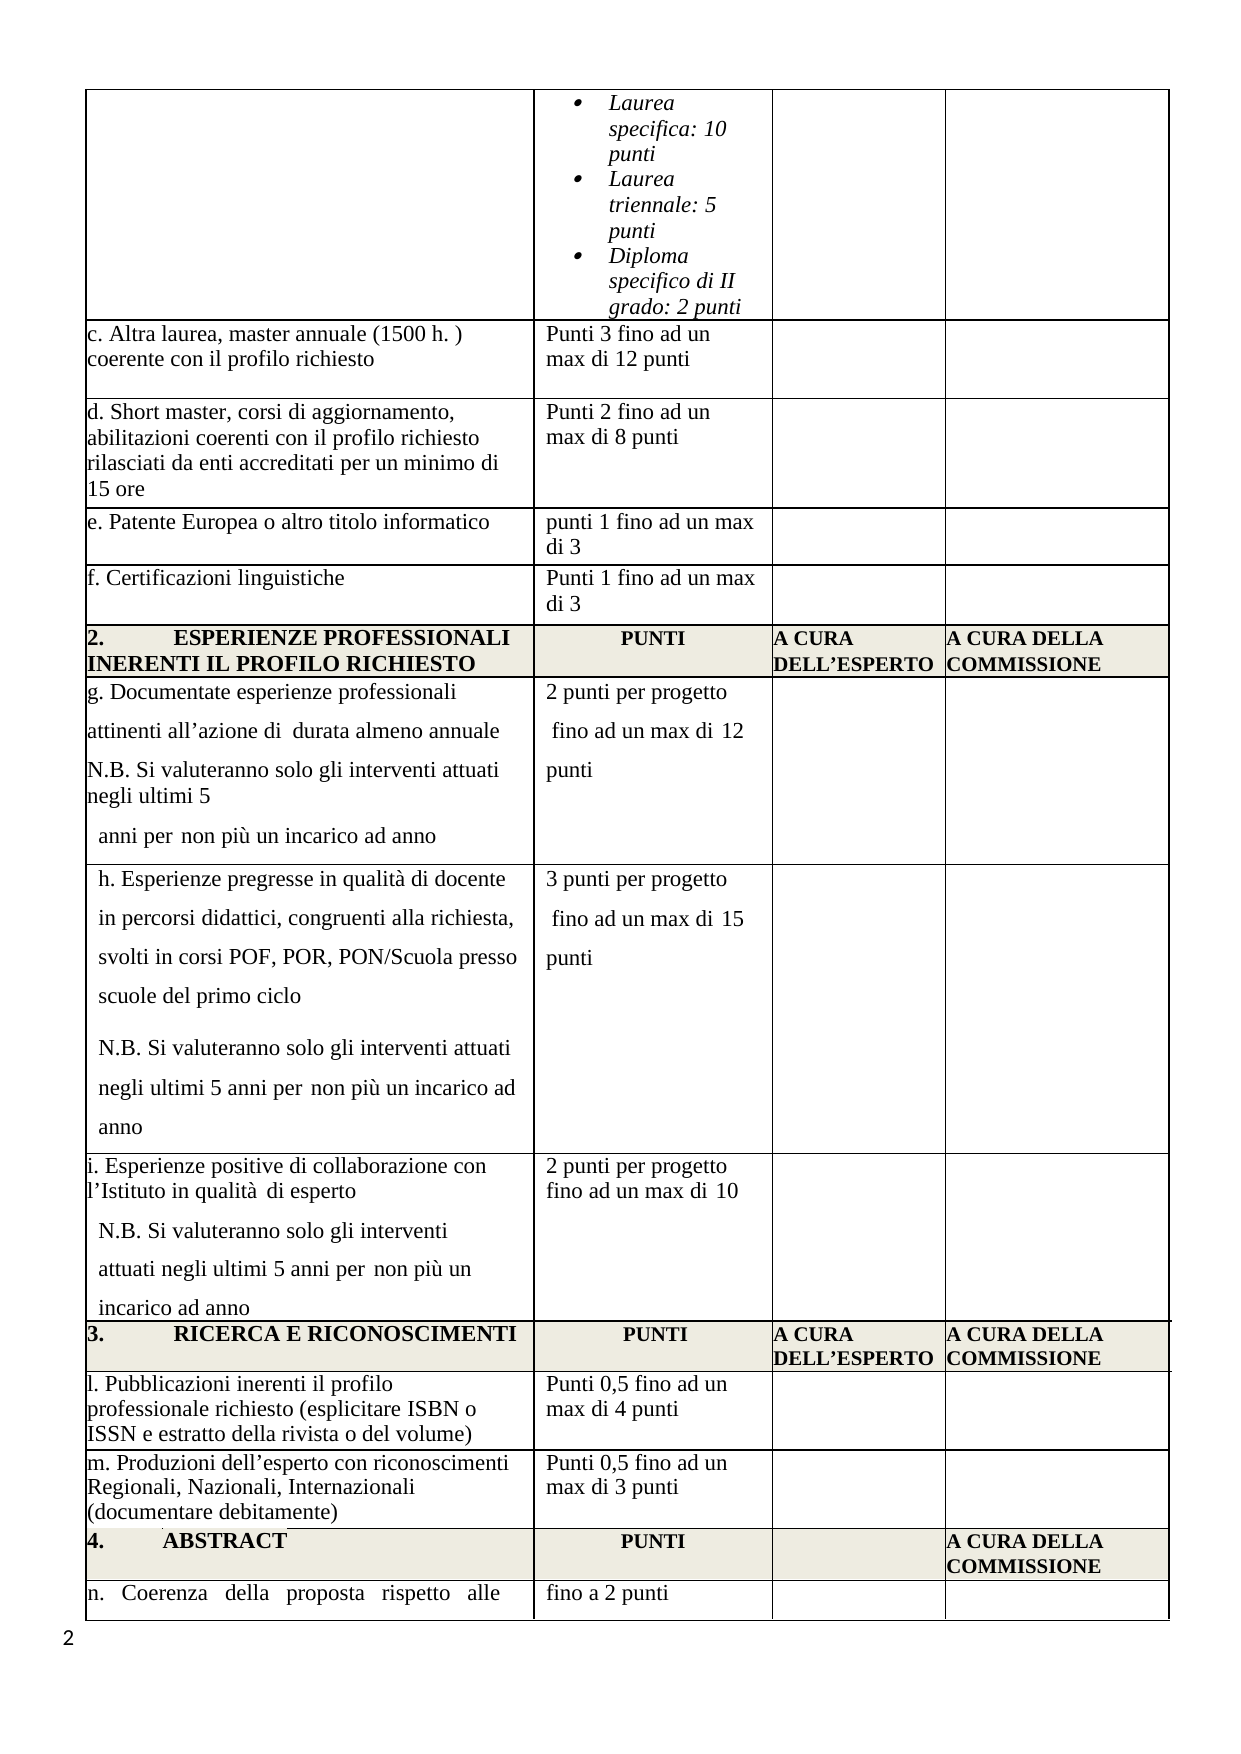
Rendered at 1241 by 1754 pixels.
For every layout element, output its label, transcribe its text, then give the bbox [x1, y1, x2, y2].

table_cell g. Documentate esperienze professionali attinenti all’azione di durata almeno annuale N.B. Si valuteranno solo gli interventi attuati negli ultimi 5 anni per non più un incarico ad anno [87, 678, 533, 864]
table_cell [946, 566, 1168, 624]
table_cell 2 punti per progetto fino ad un max di 10 [535, 1154, 772, 1320]
table_cell i. Esperienze positive di collaborazione con l’Istituto in qualità di esperto N.B. Si valuteranno solo gli interventi attuati negli ultimi 5 anni per non più un incarico ad anno [87, 1154, 533, 1320]
table_cell 3 punti per progetto fino ad un max di 15 punti [535, 865, 772, 1152]
table_cell [946, 678, 1168, 864]
table_cell Punti 0,5 fino ad un max di 4 punti [535, 1372, 772, 1449]
table_cell [773, 1154, 945, 1320]
table_cell A CURA DELL’ESPERTO [773, 1322, 945, 1371]
table_cell [946, 1154, 1168, 1320]
table_cell [946, 90, 1168, 319]
table_cell [946, 1581, 1168, 1619]
table_cell punti 1 fino ad un max di 3 [535, 509, 772, 564]
table_cell 2. ESPERIENZE PROFESSIONALI INERENTI IL PROFILO RICHIESTO [87, 626, 533, 676]
table_cell e. Patente Europea o altro titolo informatico [87, 509, 533, 564]
table_cell Punti 2 fino ad un max di 8 punti [535, 399, 772, 507]
table_cell f. Certificazioni linguistiche [87, 566, 533, 624]
table_cell PUNTI [535, 1322, 772, 1371]
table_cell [87, 1581, 533, 1619]
table_cell h. Esperienze pregresse in qualità di docente in percorsi didattici, congruenti alla richiesta, svolti in corsi POF, POR, PON/Scuola presso scuole del primo ciclo N.B. Si valuteranno solo gli interventi attuati negli ultimi 5 anni per non più un incarico ad anno [87, 865, 533, 1152]
table_cell 3. RICERCA E RICONOSCIMENTI [87, 1322, 533, 1371]
table_cell PUNTI [535, 1529, 772, 1579]
table_cell [946, 1451, 1168, 1528]
table_cell A CURA DELL’ESPERTO [773, 626, 945, 676]
table_cell [773, 321, 945, 397]
table_cell m. Produzioni dell’esperto con riconoscimenti Regionali, Nazionali, Internazionali (documentare debitamente) [87, 1451, 533, 1528]
table_cell [773, 678, 945, 864]
table_cell l. Pubblicazioni inerenti il profilo professionale richiesto (esplicitare ISBN o ISSN e estratto della rivista o del volume) [87, 1372, 533, 1449]
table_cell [87, 90, 533, 319]
table_cell [773, 865, 945, 1152]
table_cell 4. ABSTRACT [87, 1529, 533, 1579]
table_cell PUNTI [535, 626, 772, 676]
table_cell [773, 1529, 945, 1579]
table_cell [946, 399, 1168, 507]
table_cell [773, 1372, 945, 1449]
table_cell d. Short master, corsi di aggiornamento, abilitazioni coerenti con il profilo richiesto rilasciati da enti accreditati per un minimo di 15 ore [87, 399, 533, 507]
table_cell [946, 321, 1168, 397]
table_cell c. Altra laurea, master annuale (1500 h. ) coerente con il profilo richiesto [87, 321, 533, 397]
table_cell [773, 1581, 945, 1619]
table_cell [773, 1451, 945, 1528]
table_cell [946, 865, 1168, 1152]
table_cell A CURA DELLA COMMISSIONE [946, 1322, 1168, 1371]
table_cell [535, 90, 772, 319]
table_cell [946, 509, 1168, 564]
table_cell A CURA DELLA COMMISSIONE [946, 1529, 1168, 1579]
table_cell fino a 2 punti [535, 1581, 772, 1619]
table_cell Punti 0,5 fino ad un max di 3 punti [535, 1451, 772, 1528]
table_cell Punti 1 fino ad un max di 3 [535, 566, 772, 624]
table_cell [773, 509, 945, 564]
table_cell [946, 1372, 1168, 1449]
table_cell A CURA DELLA COMMISSIONE [946, 626, 1168, 676]
table_cell [773, 566, 945, 624]
table_cell [773, 399, 945, 507]
table_cell Punti 3 fino ad un max di 12 punti [535, 321, 772, 397]
table_cell 2 punti per progetto fino ad un max di 12 punti [535, 678, 772, 864]
table_cell [773, 90, 945, 319]
